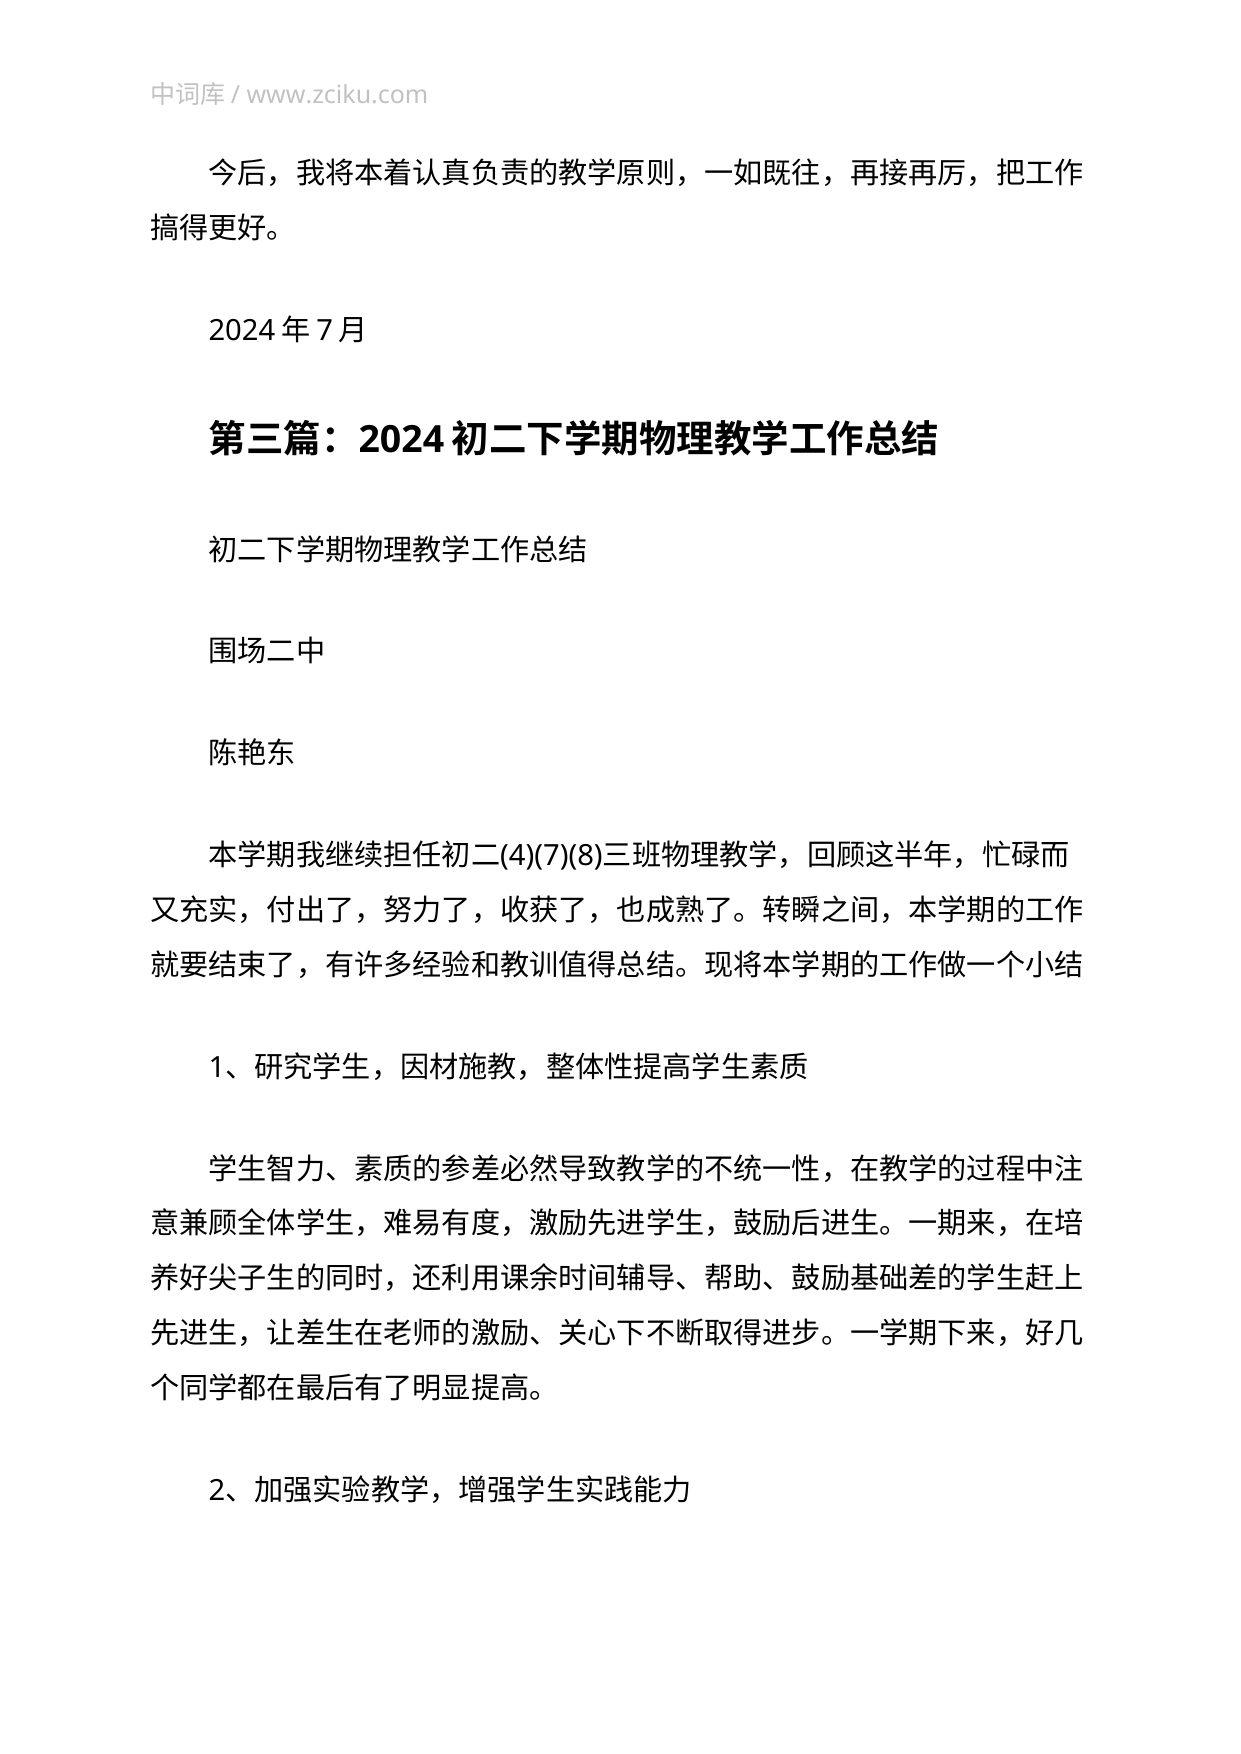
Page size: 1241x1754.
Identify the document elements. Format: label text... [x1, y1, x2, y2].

text 陈艳东 [150, 730, 1090, 772]
text 第三篇：2024初二下学期物理教学工作总结 [150, 409, 1090, 463]
text 学生智力、素质的参差必然导致教学的不统一性，在教学的过程中注意兼顾全体学生，难易有度，激励先进学生，鼓励后进生。一期来，在培养好尖子生的同时，还利用课余时间辅导、帮助、鼓励基础差的学生赶上先进生，让差生在老师的激励、关心下不断取得进步。一学期下来，好几个同学都在最后有了明显提高。 [150, 1145, 1090, 1407]
text 今后，我将本着认真负责的教学原则，一如既往，再接再厉，把工作搞得更好。 [150, 150, 1090, 247]
text 1、研究学生，因材施教，整体性提高学生素质 [150, 1043, 1090, 1086]
text 本学期我继续担任初二(4)(7)(8)三班物理教学，回顾这半年，忙碌而又充实，付出了，努力了，收获了，也成熟了。转瞬之间，本学期的工作就要结束了，有许多经验和教训值得总结。现将本学期的工作做一个小结 [150, 832, 1090, 984]
text 初二下学期物理教学工作总结 [150, 526, 1090, 568]
text 2024年7月 [150, 307, 1090, 349]
text 围场二中 [150, 628, 1090, 670]
text 2、加强实验教学，增强学生实践能力 [150, 1467, 1090, 1509]
